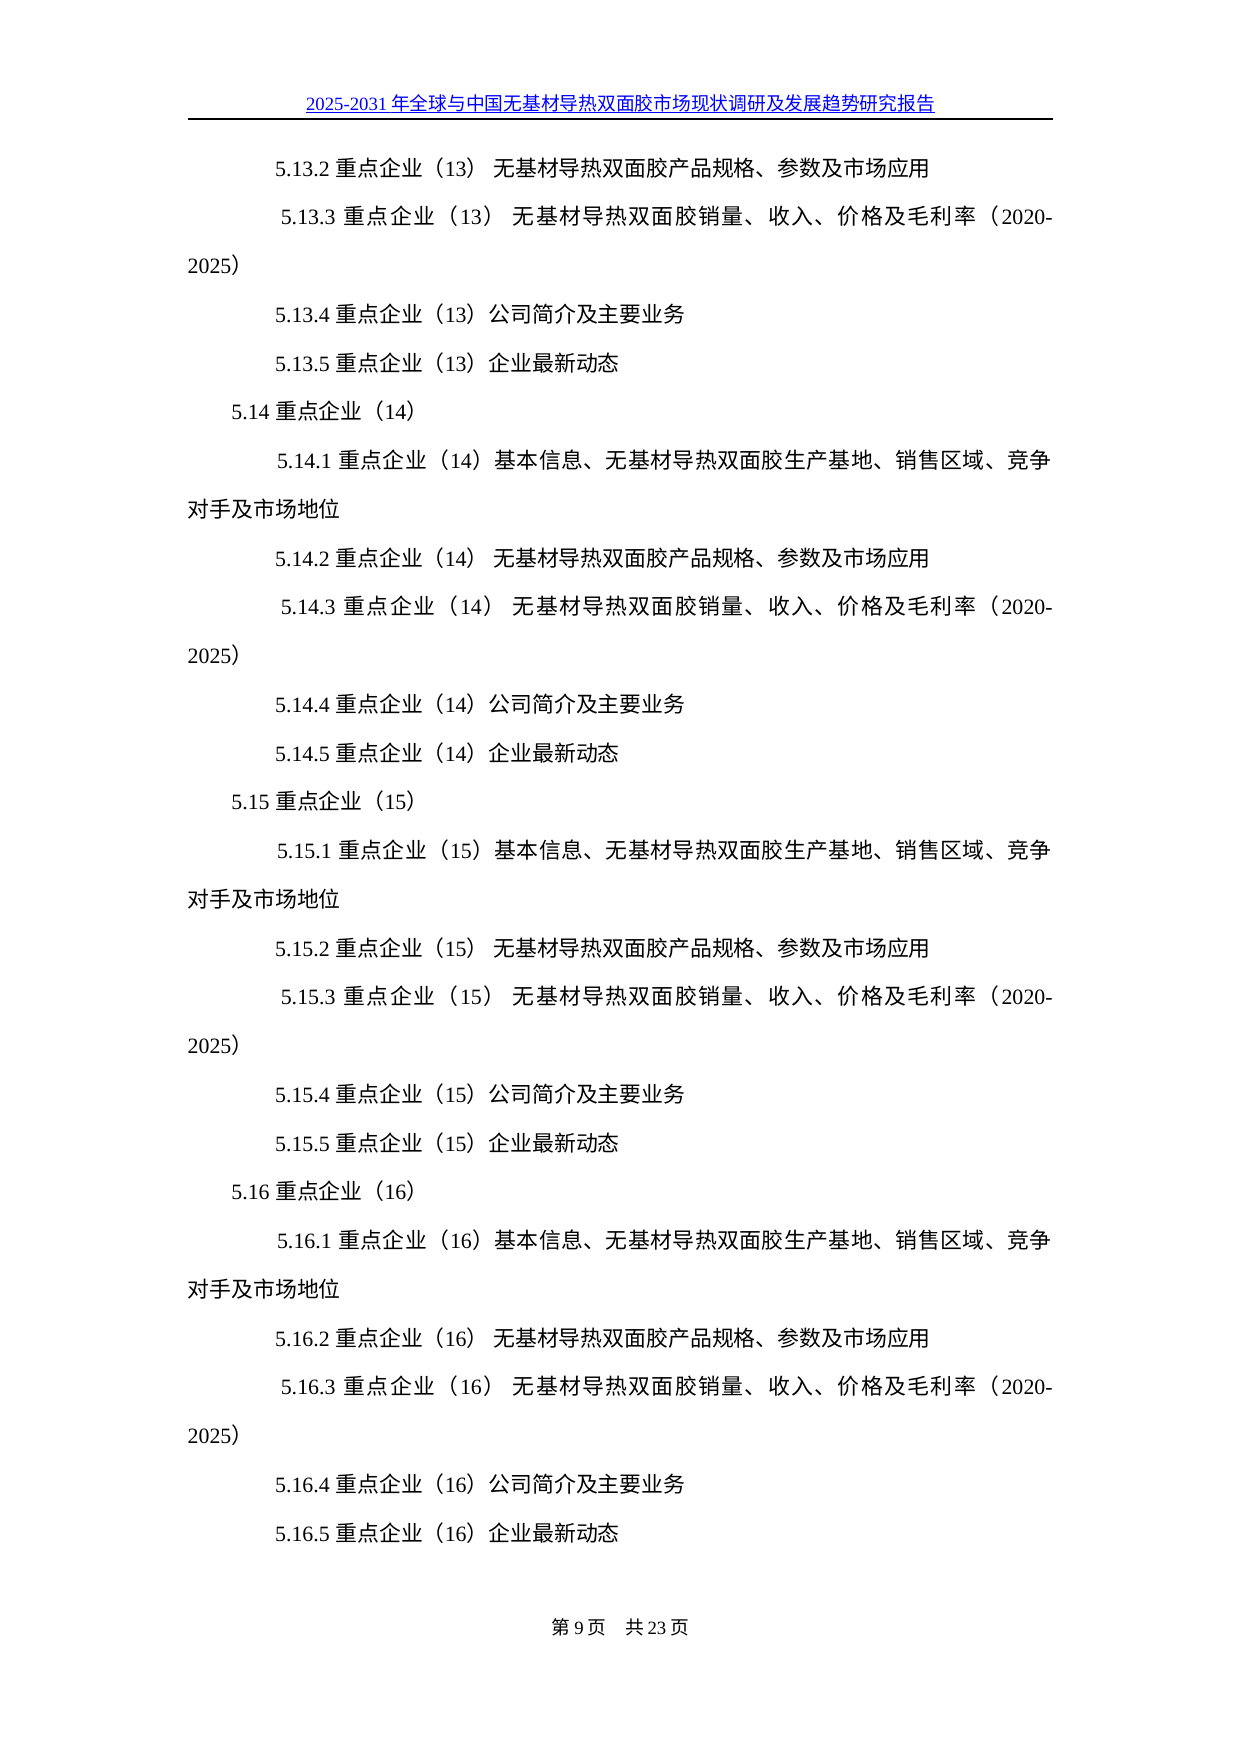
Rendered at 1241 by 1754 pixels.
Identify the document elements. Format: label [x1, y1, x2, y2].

text [187, 150, 1053, 1548]
